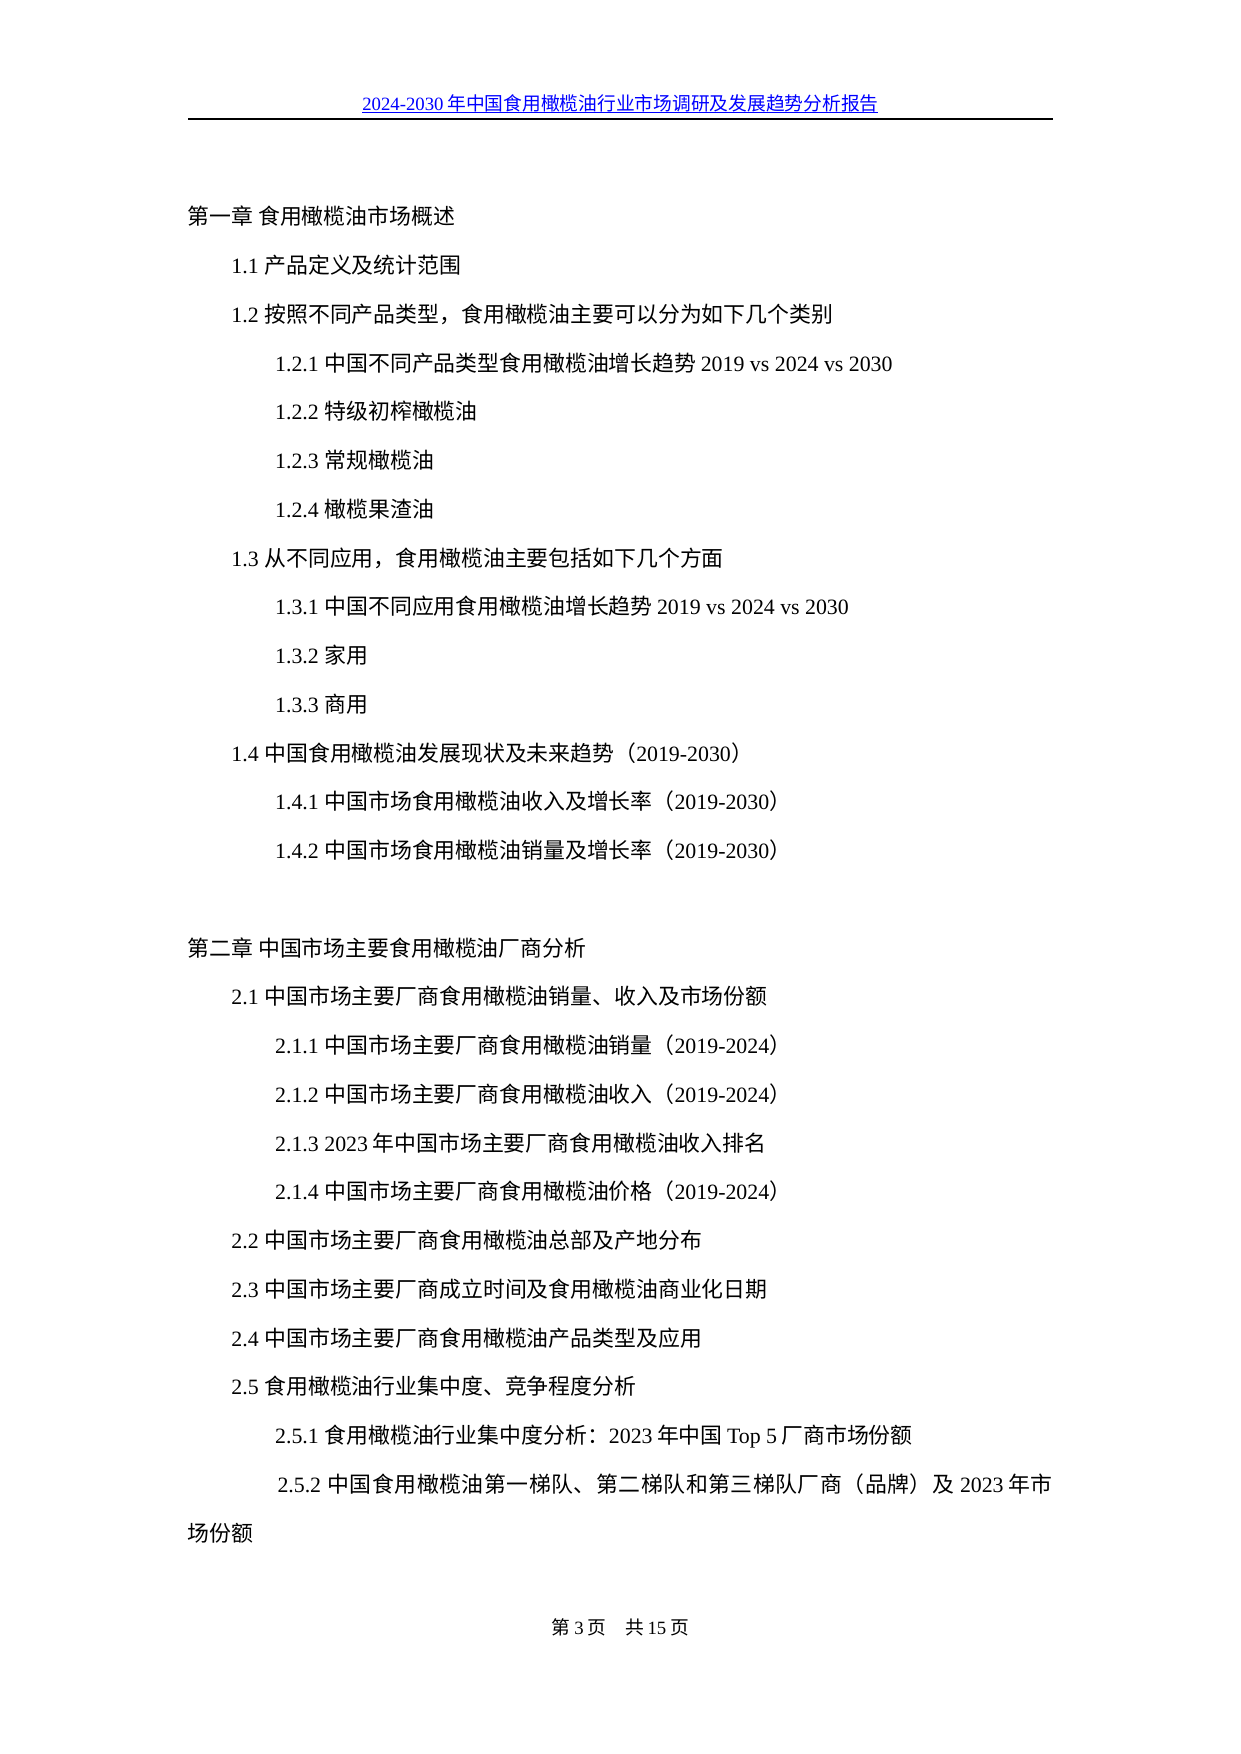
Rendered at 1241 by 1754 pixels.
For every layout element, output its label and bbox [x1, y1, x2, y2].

text [187, 150, 1053, 1548]
